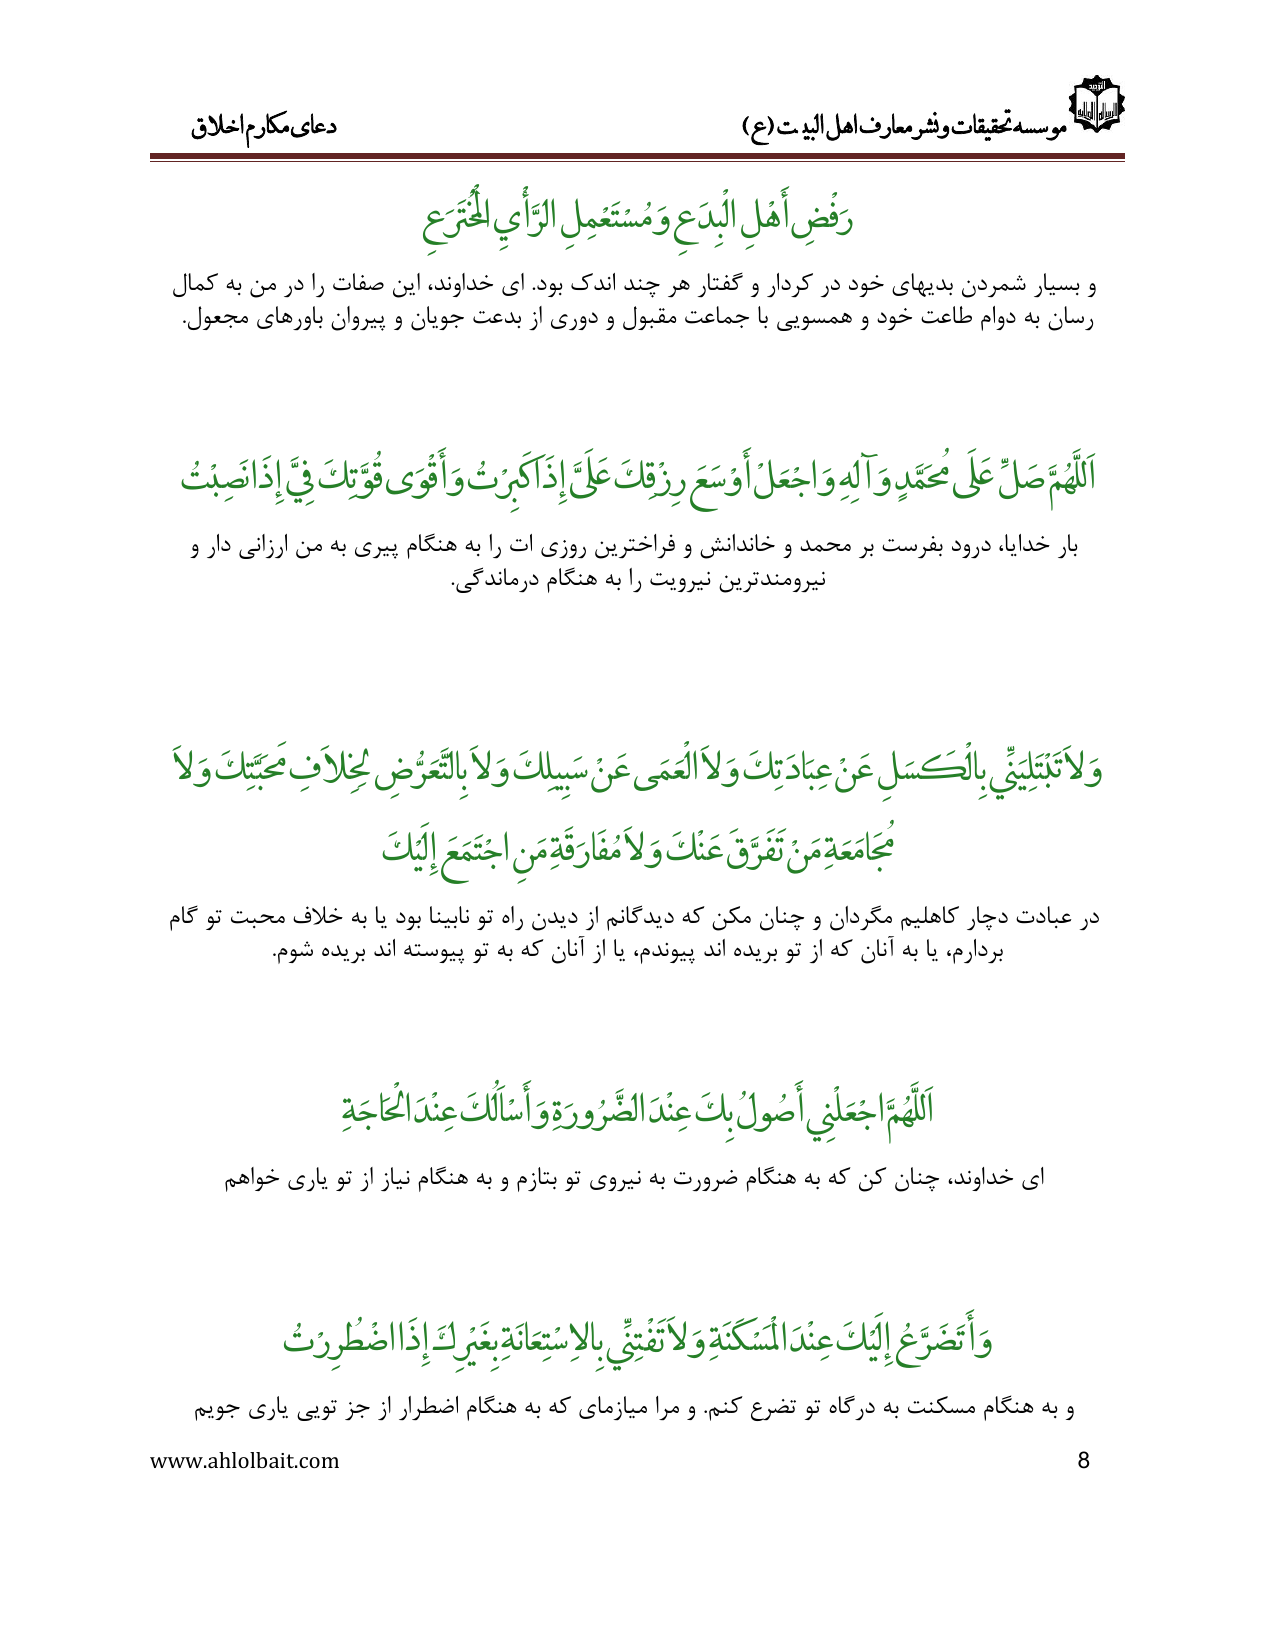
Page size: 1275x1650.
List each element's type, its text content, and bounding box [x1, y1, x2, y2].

text وَ أَتَضَرَّعُ إِلَيْكَ عِنْدَ الْمَسْكَنَةِ وَ لاَ تَفْتِنِّي بِالاِسْتِعَانَةِ بِغَيْرِكَ إِذَا اضْطُرِرْتُ‏ و به هنگام مسكنت به درگاه تو تضرع كنم. و مرا ميازماى كه به هنگام اضطرار از جز تويى يارى جويم‏ [150, 1229, 1125, 1424]
text اَللَّهُمَّ اجْعَلْنِي أَصُولُ بِكَ عِنْدَ الضَّرُورَةِ وَ أَسْاَلُكَ عِنْدَ الْحَاجَةِ اى خداوند، چنان كن كه به هنگام ضرورت به نيروى تو بتازم و به هنگام نياز از تو يارى خواهم‏ [150, 1000, 1125, 1195]
text اَللَّهُمَّ صَلِّ عَلَى مُحَمَّدٍ وَ آلِهِ وَ اجْعَلْ أَوْسَعَ رِزْقِكَ عَلَيَّ إِذَا كَبِرْتُ وَ أَقْوَى قُوَّتِكَ فِيَّ إِذَا نَصِبْتُ‏ بار خدايا، درود بفرست بر محمد و خاندانش و فراخ‏ترين روزى ‏ات را به هنگام پيرى به من ارزانى دار و نيرومندترين نيرويت را به هنگام درماندگى. [150, 367, 1125, 595]
picture [1068, 75, 1125, 133]
text وَ لاَ تَبْتَلِيَنِّي بِالْكَسَلِ عَنْ عِبَادَتِكَ وَ لاَ الْعَمَى عَنْ سَبِيلِكَ وَ لاَ بِالتَّعَرُّضِ لِخِلاَفِ مَحَبَّتِكَ وَ لاَ مُجَامَعَةِ مَنْ تَفَرَّقَ عَنْكَ وَ لاَ مُفَارَقَةِ مَنِ اجْتَمَعَ إِلَيْكَ‏ در عبادت دچار كاهليم مگردان و چنان مكن كه ديدگانم از ديدن راه تو نابينا بود يا به خلاف محبت تو گام بردارم، يا به آنان كه از تو بريده ‏اند پيوندم، يا از آنان كه به تو پيوسته ‏اند بريده شوم. [150, 739, 1125, 967]
